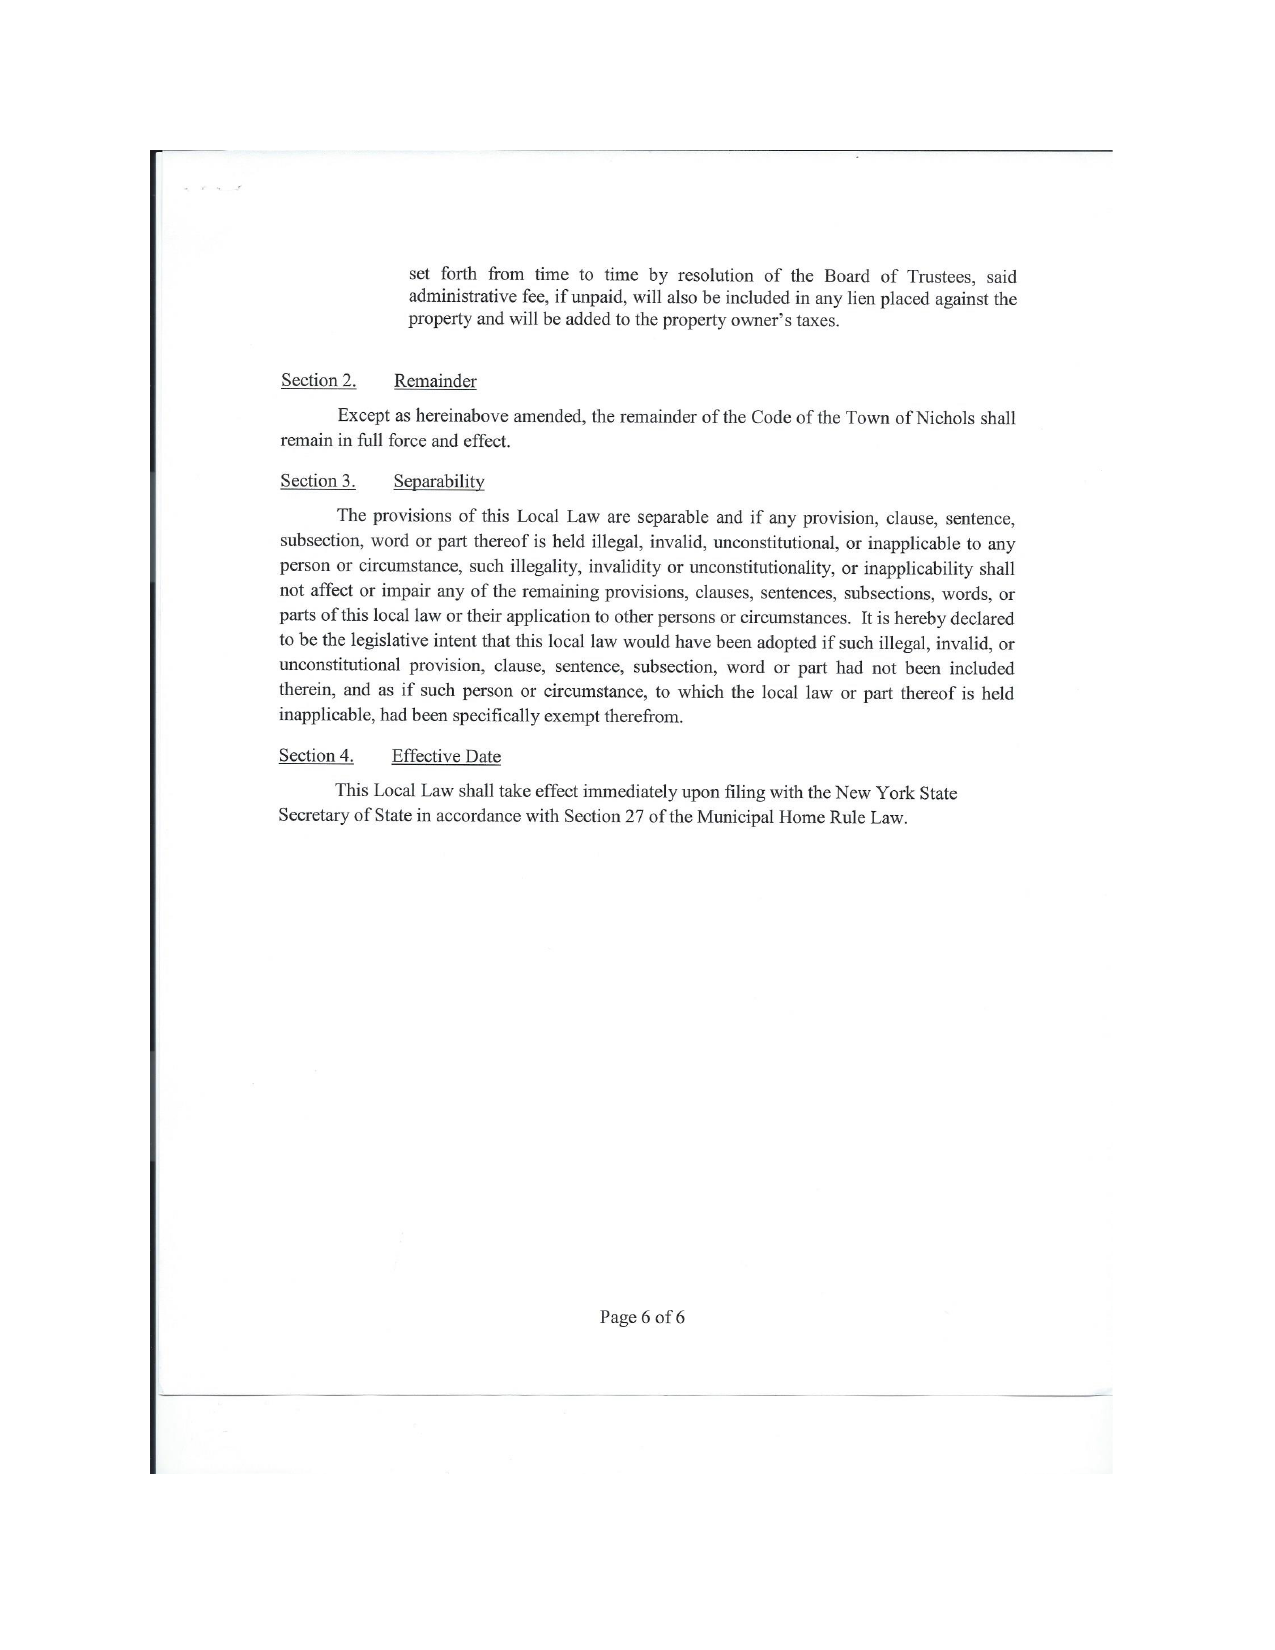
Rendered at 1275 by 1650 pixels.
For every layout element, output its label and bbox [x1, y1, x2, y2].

picture [150, 150, 1113, 1474]
